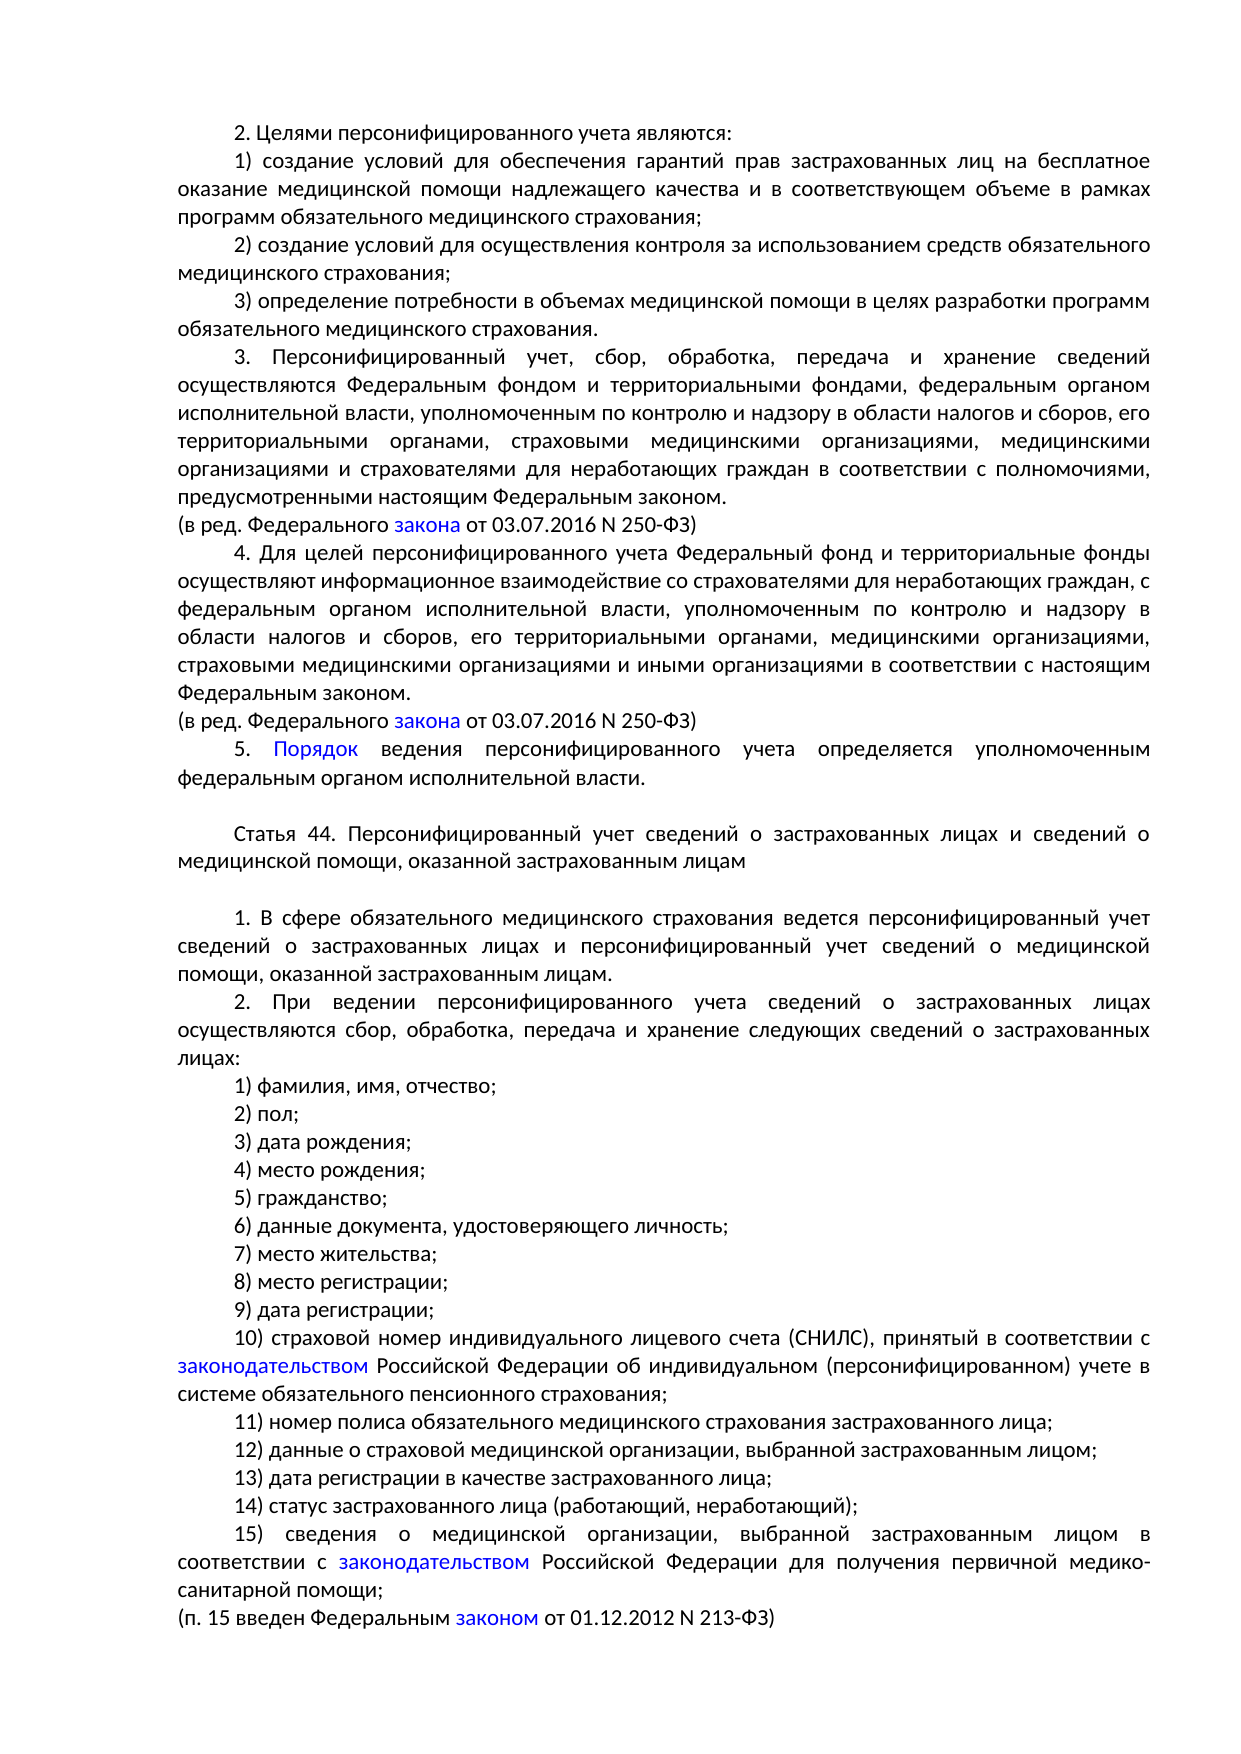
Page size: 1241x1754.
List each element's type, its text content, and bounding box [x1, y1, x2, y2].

text 7) место жительства; [177, 1239, 1152, 1267]
text 11) номер полиса обязательного медицинского страхования застрахованного лица; [177, 1407, 1152, 1435]
text 4) место рождения; [177, 1155, 1152, 1183]
text 6) данные документа, удостоверяющего личность; [177, 1211, 1152, 1239]
text (в ред. Федерального закона от 03.07.2016 N 250-ФЗ) [177, 707, 1152, 734]
text 2) создание условий для осуществления контроля за использованием средств обязательного медицинского страхования; [177, 230, 1152, 286]
text 9) дата регистрации; [177, 1295, 1152, 1323]
text 3) определение потребности в объемах медицинской помощи в целях разработки программ обязательного медицинского страхования. [177, 286, 1152, 342]
text 2) пол; [177, 1099, 1152, 1127]
text 15) сведения о медицинской организации, выбранной застрахованным лицом в соответствии с законодательством Российской Федерации для получения первичной медико-санитарной помощи; [177, 1519, 1152, 1603]
text 10) страховой номер индивидуального лицевого счета (СНИЛС), принятый в соответствии с законодательством Российской Федерации об индивидуальном (персонифицированном) учете в системе обязательного пенсионного страхования; [177, 1323, 1152, 1407]
text 1) создание условий для обеспечения гарантий прав застрахованных лиц на бесплатное оказание медицинской помощи надлежащего качества и в соответствующем объеме в рамках программ обязательного медицинского страхования; [177, 146, 1152, 230]
text 1) фамилия, имя, отчество; [177, 1071, 1152, 1099]
text 12) данные о страховой медицинской организации, выбранной застрахованным лицом; [177, 1435, 1152, 1463]
text (п. 15 введен Федеральным законом от 01.12.2012 N 213-ФЗ) [177, 1603, 1152, 1631]
text 2. Целями персонифицированного учета являются: [177, 118, 1152, 146]
text 3. Персонифицированный учет, сбор, обработка, передача и хранение сведений осуществляются Федеральным фондом и территориальными фондами, федеральным органом исполнительной власти, уполномоченным по контролю и надзору в области налогов и сборов, его территориальными органами, страховыми медицинскими организациями, медицинскими организациями и страхователями для неработающих граждан в соответствии с полномочиями, предусмотренными настоящим Федеральным законом. [177, 342, 1152, 510]
text 5. Порядок ведения персонифицированного учета определяется уполномоченным федеральным органом исполнительной власти. [177, 734, 1152, 791]
text Статья 44. Персонифицированный учет сведений о застрахованных лицах и сведений о медицинской помощи, оказанной застрахованным лицам [177, 819, 1152, 875]
text 3) дата рождения; [177, 1127, 1152, 1155]
text 13) дата регистрации в качестве застрахованного лица; [177, 1463, 1152, 1491]
text 5) гражданство; [177, 1183, 1152, 1211]
text 2. При ведении персонифицированного учета сведений о застрахованных лицах осуществляются сбор, обработка, передача и хранение следующих сведений о застрахованных лицах: [177, 987, 1152, 1071]
text 4. Для целей персонифицированного учета Федеральный фонд и территориальные фонды осуществляют информационное взаимодействие со страхователями для неработающих граждан, с федеральным органом исполнительной власти, уполномоченным по контролю и надзору в области налогов и сборов, его территориальными органами, медицинскими организациями, страховыми медицинскими организациями и иными организациями в соответствии с настоящим Федеральным законом. [177, 538, 1152, 707]
text 8) место регистрации; [177, 1267, 1152, 1295]
text (в ред. Федерального закона от 03.07.2016 N 250-ФЗ) [177, 510, 1152, 538]
text 1. В сфере обязательного медицинского страхования ведется персонифицированный учет сведений о застрахованных лицах и персонифицированный учет сведений о медицинской помощи, оказанной застрахованным лицам. [177, 903, 1152, 987]
text 14) статус застрахованного лица (работающий, неработающий); [177, 1491, 1152, 1519]
